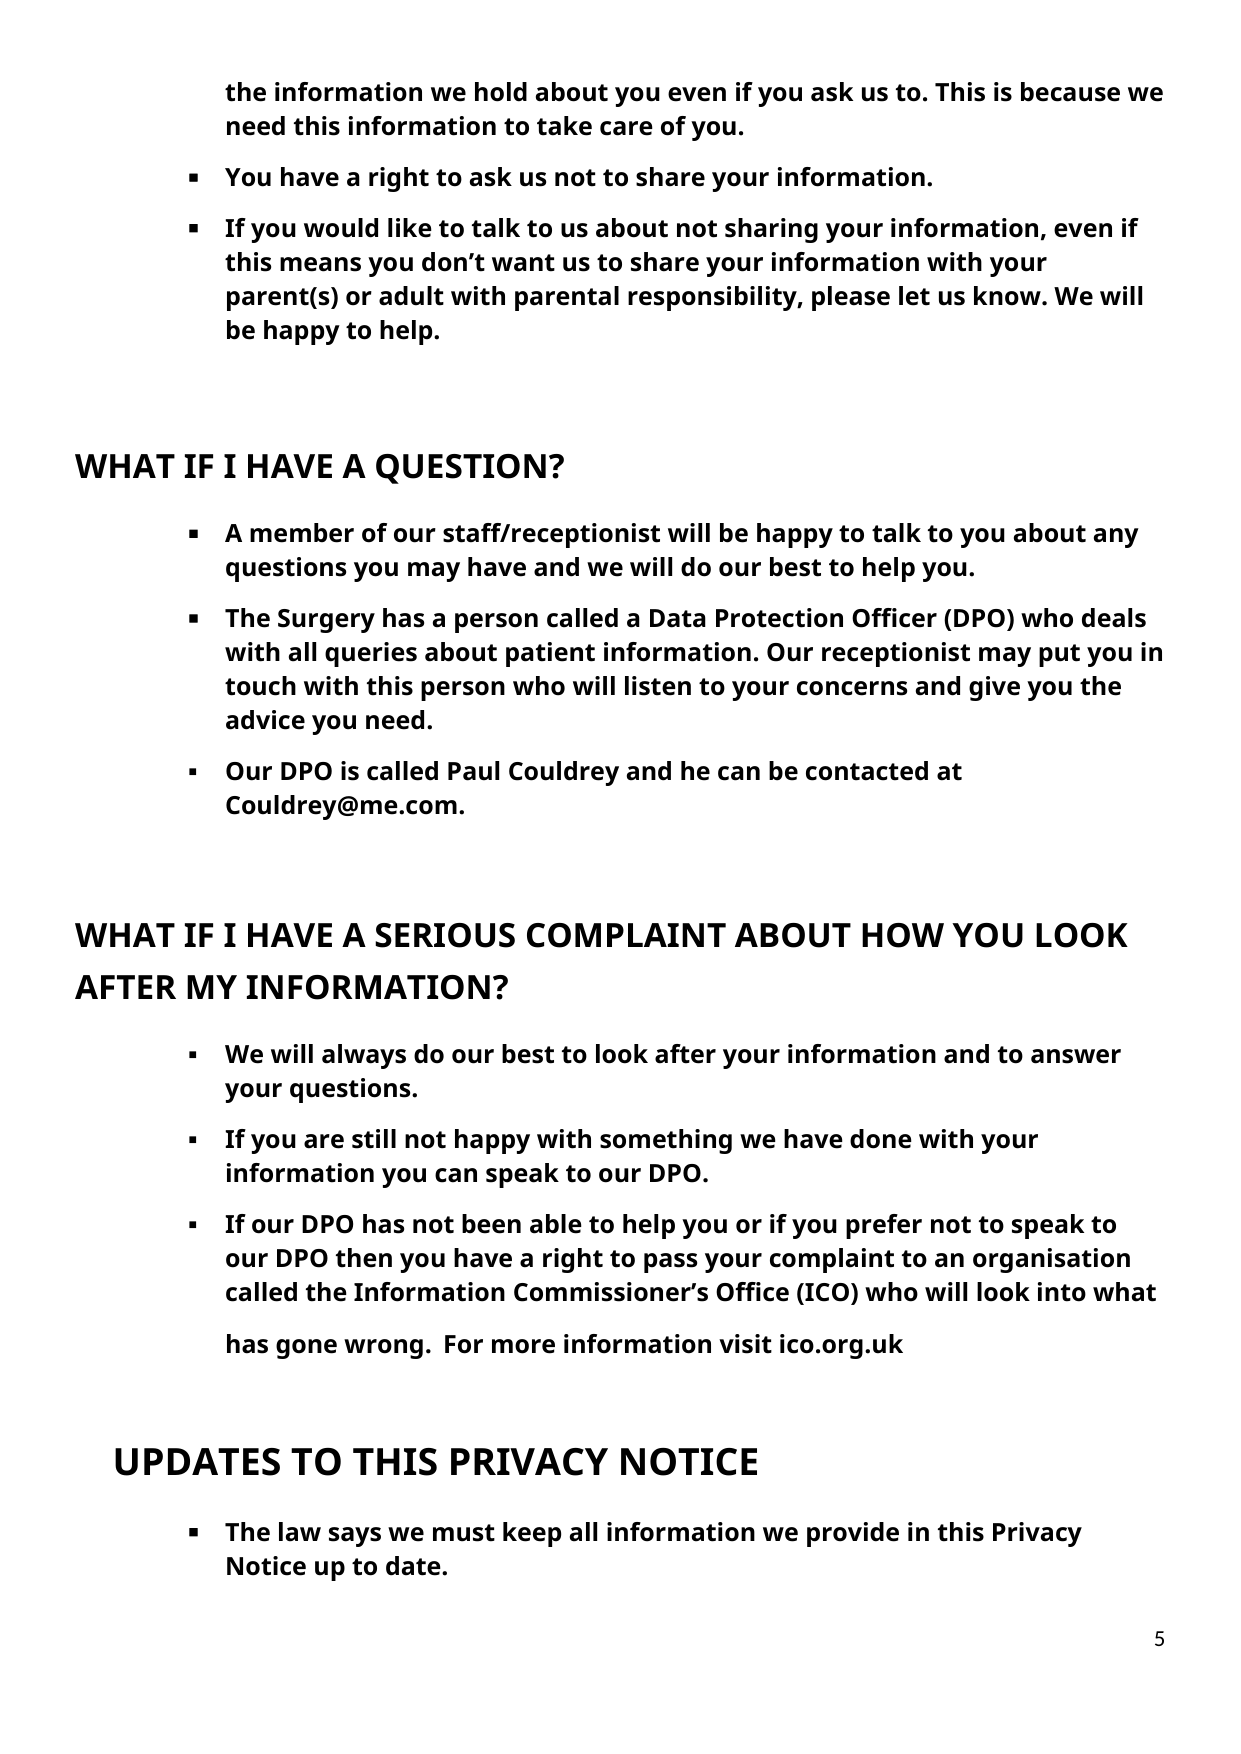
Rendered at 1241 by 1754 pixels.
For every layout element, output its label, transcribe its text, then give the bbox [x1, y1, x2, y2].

text WHAT IF I HAVE A QUESTION? [75, 443, 1165, 488]
list We will always do our best to look after your information and to answer your questions. [187, 1037, 1165, 1105]
list You have a right to ask us not to share your information. [187, 160, 1165, 194]
list If you would like to talk to us about not sharing your information, even if this means you don’t want us to share your information with your parent(s) or adult with parental responsibility, please let us know. We will be happy to help. [187, 211, 1165, 347]
list The law says we must keep all information we provide in this Privacy Notice up to date. [187, 1514, 1165, 1582]
text WHAT IF I HAVE A SERIOUS COMPLAINT ABOUT HOW YOU LOOK AFTER MY INFORMATION? [75, 911, 1165, 1009]
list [187, 75, 1165, 143]
list The Surgery has a person called a Data Protection Officer (DPO) who deals with all queries about patient information. Our receptionist may put you in touch with this person who will listen to your concerns and give you the advice you need. [187, 601, 1165, 737]
list Our DPO is called Paul Couldrey and he can be contacted at Couldrey@me.com. [187, 754, 1165, 822]
list If you are still not happy with something we have done with your information you can speak to our DPO. [187, 1121, 1165, 1189]
list A member of our staff/receptionist will be happy to talk to you about any questions you may have and we will do our best to help you. [187, 516, 1165, 584]
list If our DPO has not been able to help you or if you prefer not to speak to our DPO then you have a right to pass your complaint to an organisation called the Information Commissioner’s Office (ICO) who will look into what has gone wrong. For more information visit ico.org.uk [187, 1206, 1165, 1365]
text UPDATES TO THIS PRIVACY NOTICE [112, 1435, 1165, 1486]
